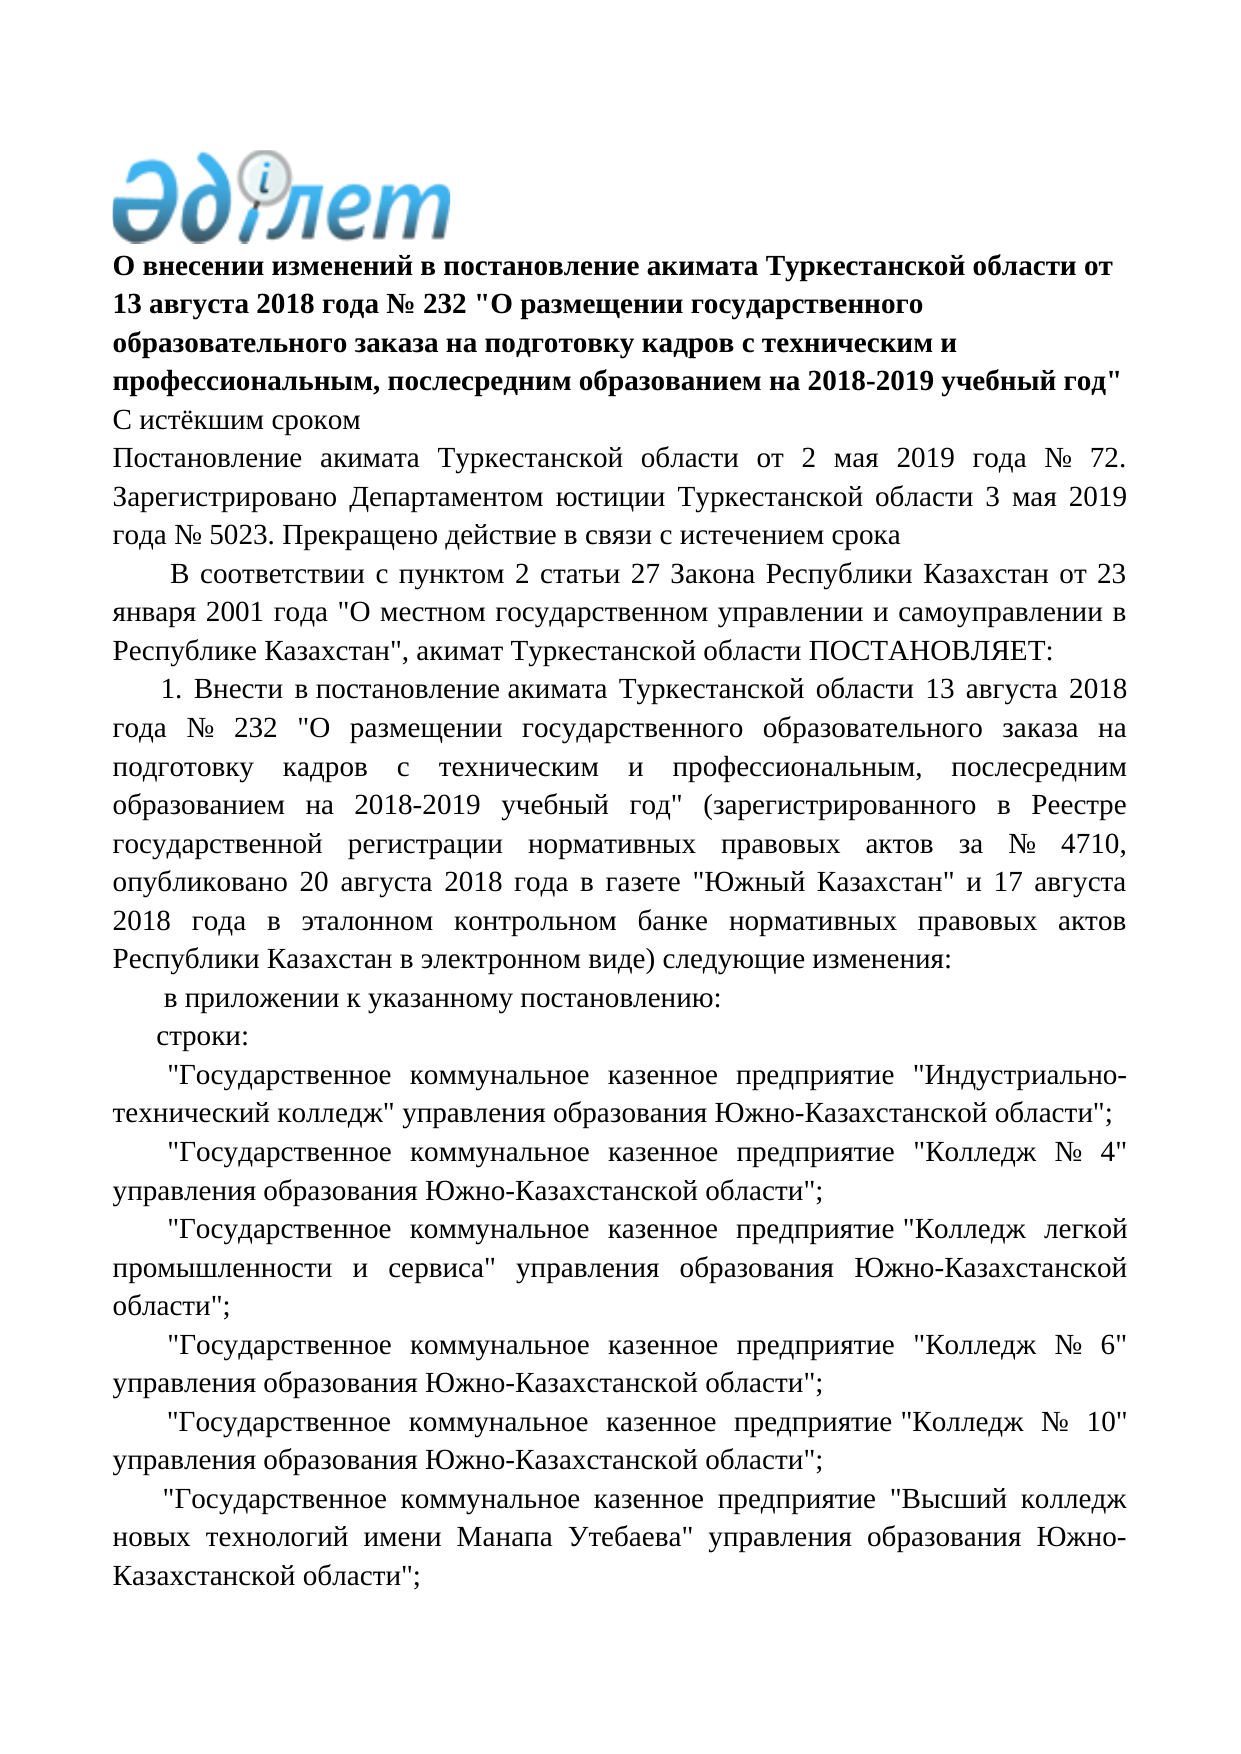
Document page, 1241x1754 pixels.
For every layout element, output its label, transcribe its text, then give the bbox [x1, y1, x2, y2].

text "Государственное коммунальное казенное предприятие "Колледж № 6" управления образования Южно-Казахстанской области"; [112, 1327, 1128, 1399]
text 1. Внести в постановление акимата Туркестанской области 13 августа 2018 года № 232 "О размещении государственного образовательного заказа на подготовку кадров с техническим и профессиональным, послесредним образованием на 2018-2019 учебный год" (зарегистрированного в Реестре государственной регистрации нормативных правовых актов за № 4710, опубликовано 20 августа 2018 года в газете "Южный Казахстан" и 17 августа 2018 года в эталонном контрольном банке нормативных правовых актов Республики Казахстан в электронном виде) следующие изменения: [112, 672, 1128, 975]
text Постановление акимата Туркестанской области от 2 мая 2019 года № 72. Зарегистрировано Департаментом юстиции Туркестанской области 3 мая 2019 года № 5023. Прекращено действие в связи с истечением срока [112, 440, 1128, 551]
text строки: [112, 1018, 1128, 1052]
text "Государственное коммунальное казенное предприятие "Индустриально-технический колледж" управления образования Южно-Казахстанской области"; [112, 1057, 1128, 1129]
text в приложении к указанному постановлению: [112, 980, 1128, 1013]
text В соответствии с пунктом 2 статьи 27 Закона Республики Казахстан от 23 января 2001 года "О местном государственном управлении и самоуправлении в Республике Казахстан", акимат Туркестанской области ПОСТАНОВЛЯЕТ: [112, 556, 1128, 667]
text "Государственное коммунальное казенное предприятие "Высший колледж новых технологий имени Манапа Утебаева" управления образования Южно-Казахстанской области"; [112, 1481, 1128, 1592]
text О внесении изменений в постановление акимата Туркестанской области от 13 августа 2018 года № 232 "О размещении государственного образовательного заказа на подготовку кадров с техническим и профессиональным, послесредним образованием на 2018-2019 учебный год" [112, 248, 1128, 397]
text "Государственное коммунальное казенное предприятие "Колледж № 10" управления образования Южно-Казахстанской области"; [112, 1404, 1128, 1476]
text "Государственное коммунальное казенное предприятие "Колледж № 4" управления образования Южно-Казахстанской области"; [112, 1134, 1128, 1206]
text С истёкшим сроком [112, 402, 1128, 435]
picture [112, 150, 451, 244]
text "Государственное коммунальное казенное предприятие "Колледж легкой промышленности и сервиса" управления образования Южно-Казахстанской области"; [112, 1211, 1128, 1322]
